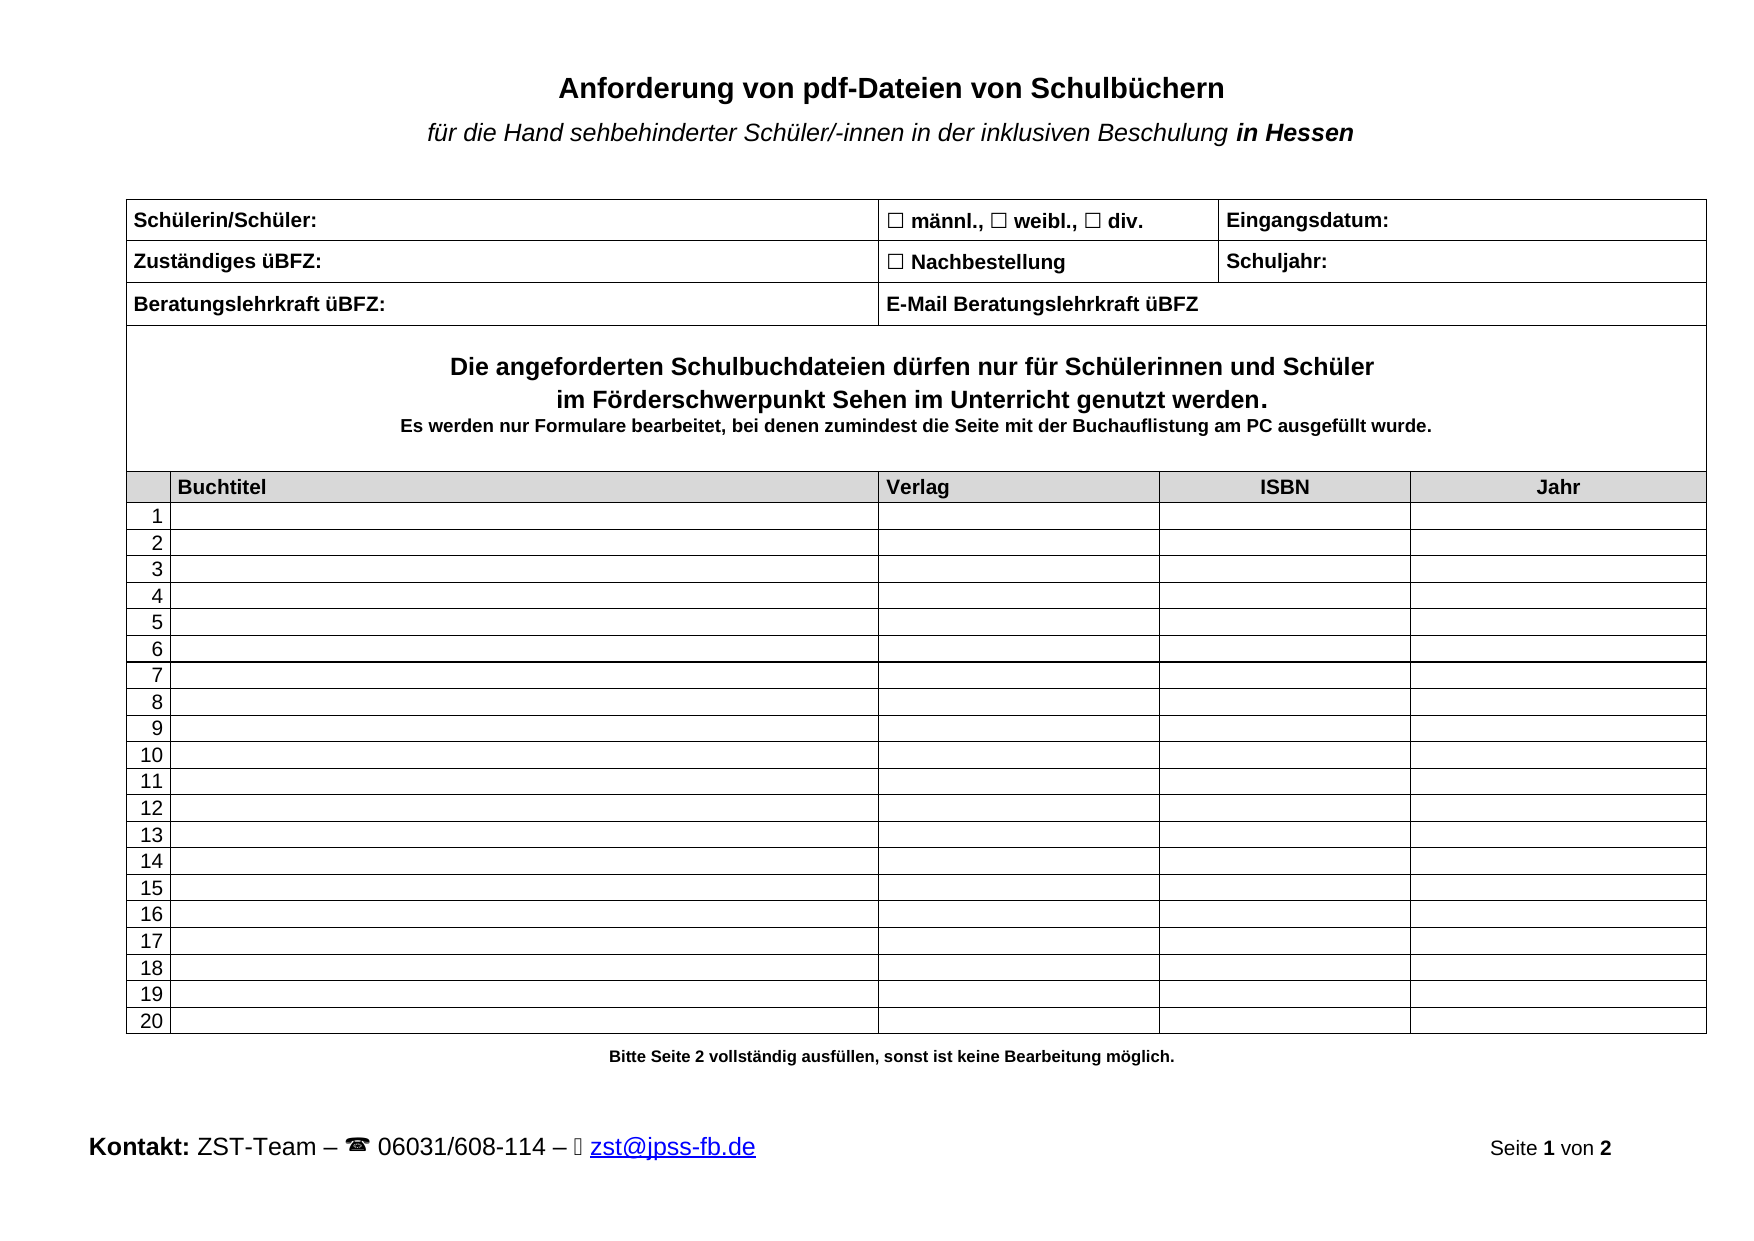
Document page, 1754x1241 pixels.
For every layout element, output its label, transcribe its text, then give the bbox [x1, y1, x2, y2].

table_cell 12 [127, 795, 170, 821]
table_cell [1411, 928, 1706, 953]
subtitle für die Hand sehbehinderter Schüler/-innen in der inklusiven Beschulung in Hessen [89, 118, 1695, 146]
table_cell [1160, 716, 1410, 741]
table_cell [171, 636, 878, 661]
table_cell [879, 901, 1159, 927]
table_cell [1411, 795, 1706, 821]
table_cell [1411, 955, 1706, 980]
table_cell 13 [127, 822, 170, 847]
table_cell [879, 663, 1159, 688]
table_cell [1411, 503, 1706, 528]
table_header [407, 200, 878, 240]
table_cell [879, 928, 1159, 953]
table_cell [171, 583, 878, 608]
table_cell [1160, 530, 1410, 555]
table_cell 11 [127, 769, 170, 794]
table_cell [1411, 1008, 1706, 1033]
table_cell 10 [127, 742, 170, 768]
table_cell [1160, 955, 1410, 980]
table_cell [879, 822, 1159, 847]
table_cell [171, 503, 878, 528]
table_cell [879, 848, 1159, 874]
table_cell Beratungslehrkraft üBFZ: [127, 283, 407, 325]
table_cell [1160, 848, 1410, 874]
table_cell [879, 530, 1159, 555]
subtitle Anforderung von pdf-Dateien von Schulbüchern [89, 72, 1695, 105]
table_cell [171, 689, 878, 714]
table_cell [1160, 556, 1410, 582]
table_cell Nachbestellung [879, 241, 1218, 282]
table_cell 19 [127, 981, 170, 1007]
table_cell [1160, 822, 1410, 847]
text Bitte Seite 2 vollständig ausfüllen, sonst ist keine Bearbeitung möglich. [89, 1047, 1695, 1066]
table_cell [1219, 283, 1706, 325]
table_cell [1160, 742, 1410, 768]
table_cell [879, 716, 1159, 741]
table_cell [1411, 556, 1706, 582]
table_cell [1411, 981, 1706, 1007]
table_cell [1411, 583, 1706, 608]
table_cell [879, 1008, 1159, 1033]
table_cell [1411, 848, 1706, 874]
table_cell [1411, 875, 1706, 900]
table_cell 17 [127, 928, 170, 953]
table_cell 16 [127, 901, 170, 927]
table_cell [171, 663, 878, 688]
table_cell [171, 1008, 878, 1033]
table_header männl., weibl., div. [879, 200, 1218, 240]
table_cell 18 [127, 955, 170, 980]
table_cell [1411, 742, 1706, 768]
table_cell [1160, 875, 1410, 900]
table_cell [879, 769, 1159, 794]
table_cell [171, 769, 878, 794]
table_cell Buchtitel [171, 472, 878, 502]
table_cell [1411, 822, 1706, 847]
table_cell ISBN [1160, 472, 1410, 502]
table_header Eingangsdatum: [1219, 200, 1425, 240]
table_cell [1411, 769, 1706, 794]
table_cell [127, 472, 170, 502]
table_cell [171, 795, 878, 821]
table_cell [171, 822, 878, 847]
table_cell [1411, 530, 1706, 555]
table_cell [879, 609, 1159, 635]
table_cell [879, 981, 1159, 1007]
table_cell [171, 609, 878, 635]
table_cell [1160, 503, 1410, 528]
table_cell [879, 742, 1159, 768]
table_cell E-Mail Beratungslehrkraft üBFZ [879, 283, 1219, 325]
table_cell 15 [127, 875, 170, 900]
table_cell [407, 283, 878, 325]
table_cell [879, 875, 1159, 900]
table_cell Zuständiges üBFZ: [127, 241, 407, 282]
table_cell 8 [127, 689, 170, 714]
table_cell [1411, 901, 1706, 927]
table_cell [1160, 795, 1410, 821]
table_cell [1411, 716, 1706, 741]
table_cell [171, 901, 878, 927]
table_cell 3 [127, 556, 170, 582]
table_cell [879, 583, 1159, 608]
table_cell [171, 981, 878, 1007]
table_cell 4 [127, 583, 170, 608]
table_cell Jahr [1411, 472, 1706, 502]
table_cell 14 [127, 848, 170, 874]
table_cell [1160, 981, 1410, 1007]
table_cell 7 [127, 663, 170, 688]
table_cell [1160, 609, 1410, 635]
table_cell [879, 556, 1159, 582]
table_cell [1160, 689, 1410, 714]
table_cell 2 [127, 530, 170, 555]
table_cell [171, 955, 878, 980]
table_cell [1160, 583, 1410, 608]
table_cell [1411, 663, 1706, 688]
table_cell [171, 875, 878, 900]
table_cell [879, 503, 1159, 528]
table_header [1425, 200, 1706, 240]
table_cell [171, 716, 878, 741]
table_cell [1160, 928, 1410, 953]
table_cell Die angeforderten Schulbuchdateien dürfen nur für Schülerinnen und Schüler im Förderschwerpunkt Sehen im Unterricht genutzt werden. Es werden nur Formulare bearbeitet, bei denen zumindest die Seite mit der Buchauflistung am PC ausgefüllt wurde. [127, 326, 1706, 471]
table_cell [407, 241, 878, 282]
table_cell [1425, 241, 1706, 282]
table_cell Verlag [879, 472, 1159, 502]
table_cell [1160, 663, 1410, 688]
table_cell 9 [127, 716, 170, 741]
table_cell [879, 795, 1159, 821]
table_cell [1411, 689, 1706, 714]
table_cell 5 [127, 609, 170, 635]
table_cell [171, 928, 878, 953]
table_cell [1160, 769, 1410, 794]
table_cell [171, 530, 878, 555]
table_cell [171, 556, 878, 582]
table_cell [1160, 1008, 1410, 1033]
table_cell 6 [127, 636, 170, 661]
table_cell [879, 689, 1159, 714]
table_cell [879, 636, 1159, 661]
table_cell [171, 848, 878, 874]
table_cell [171, 742, 878, 768]
table_cell 20 [127, 1008, 170, 1033]
table_cell [1411, 636, 1706, 661]
table_cell Schuljahr: [1219, 241, 1425, 282]
table_cell [1411, 609, 1706, 635]
table_cell 1 [127, 503, 170, 528]
table_cell [1160, 901, 1410, 927]
table_cell [1160, 636, 1410, 661]
table_header Schülerin/Schüler: [127, 200, 407, 240]
table_cell [879, 955, 1159, 980]
